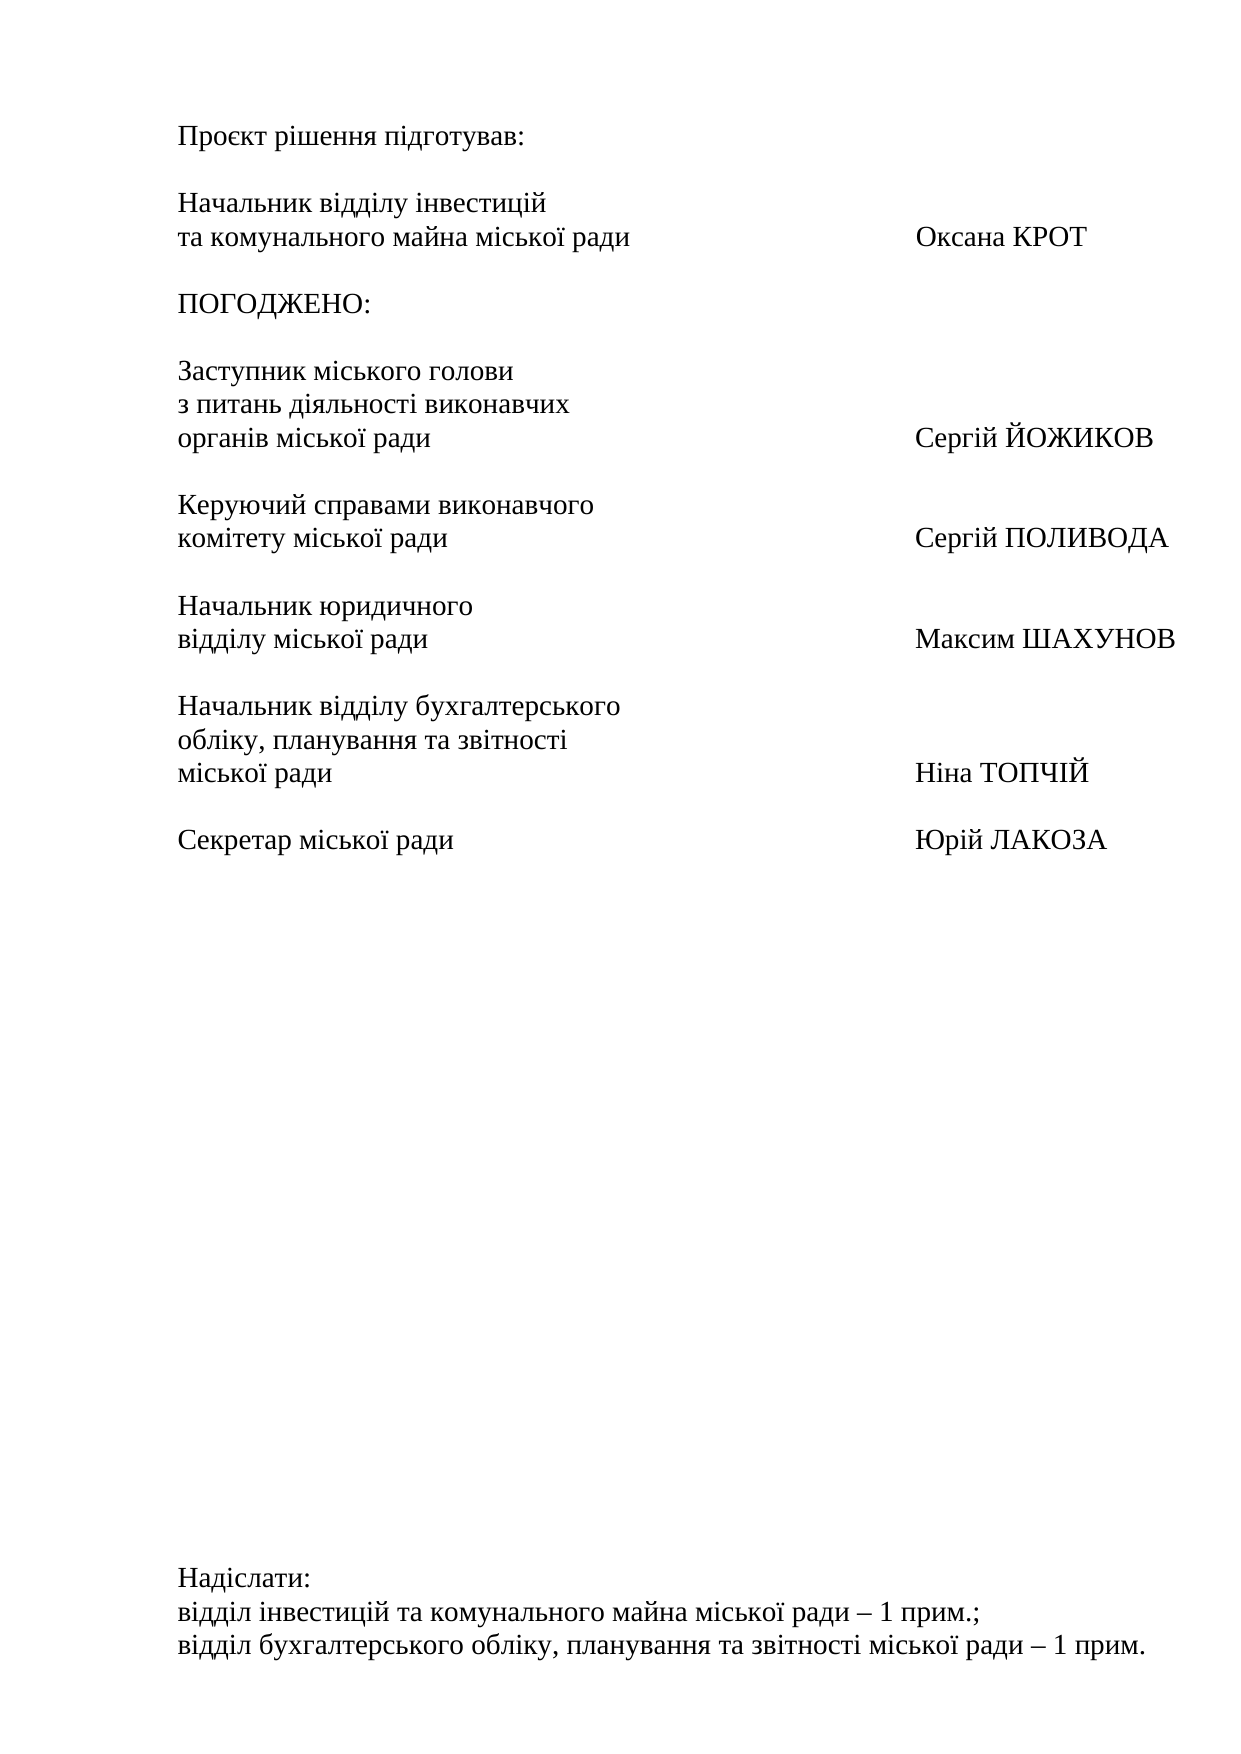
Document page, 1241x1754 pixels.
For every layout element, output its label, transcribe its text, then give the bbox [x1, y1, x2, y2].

text органів міської ради Сергій ЙОЖИКОВ [177, 420, 1181, 453]
text Начальник відділу інвестицій [177, 185, 1181, 219]
text комітету міської ради Сергій ПОЛИВОДА [177, 521, 1181, 554]
text відділу міської ради Максим ШАХУНОВ [177, 621, 1181, 655]
text обліку, планування та звітності [177, 722, 1181, 755]
text та комунального майна міської ради Оксана КРОТ [177, 219, 1181, 252]
text Надіслати: [177, 1560, 1181, 1594]
text Секретар міської ради Юрій ЛАКОЗА [177, 822, 1181, 856]
text міської ради Ніна ТОПЧІЙ [177, 755, 1181, 789]
text ПОГОДЖЕНО: [177, 286, 1181, 319]
text відділ бухгалтерського обліку, планування та звітності міської ради – 1 прим. [177, 1627, 1181, 1661]
text Керуючий справами виконавчого [177, 487, 1181, 521]
text Заступник міського голови [177, 353, 1181, 386]
text відділ інвестицій та комунального майна міської ради – 1 прим.; [177, 1594, 1181, 1627]
text з питань діяльності виконавчих [177, 386, 1181, 420]
text Проєкт рішення підготував: [177, 118, 1181, 152]
text Начальник відділу бухгалтерського [177, 688, 1181, 722]
text Начальник юридичного [177, 588, 1181, 621]
